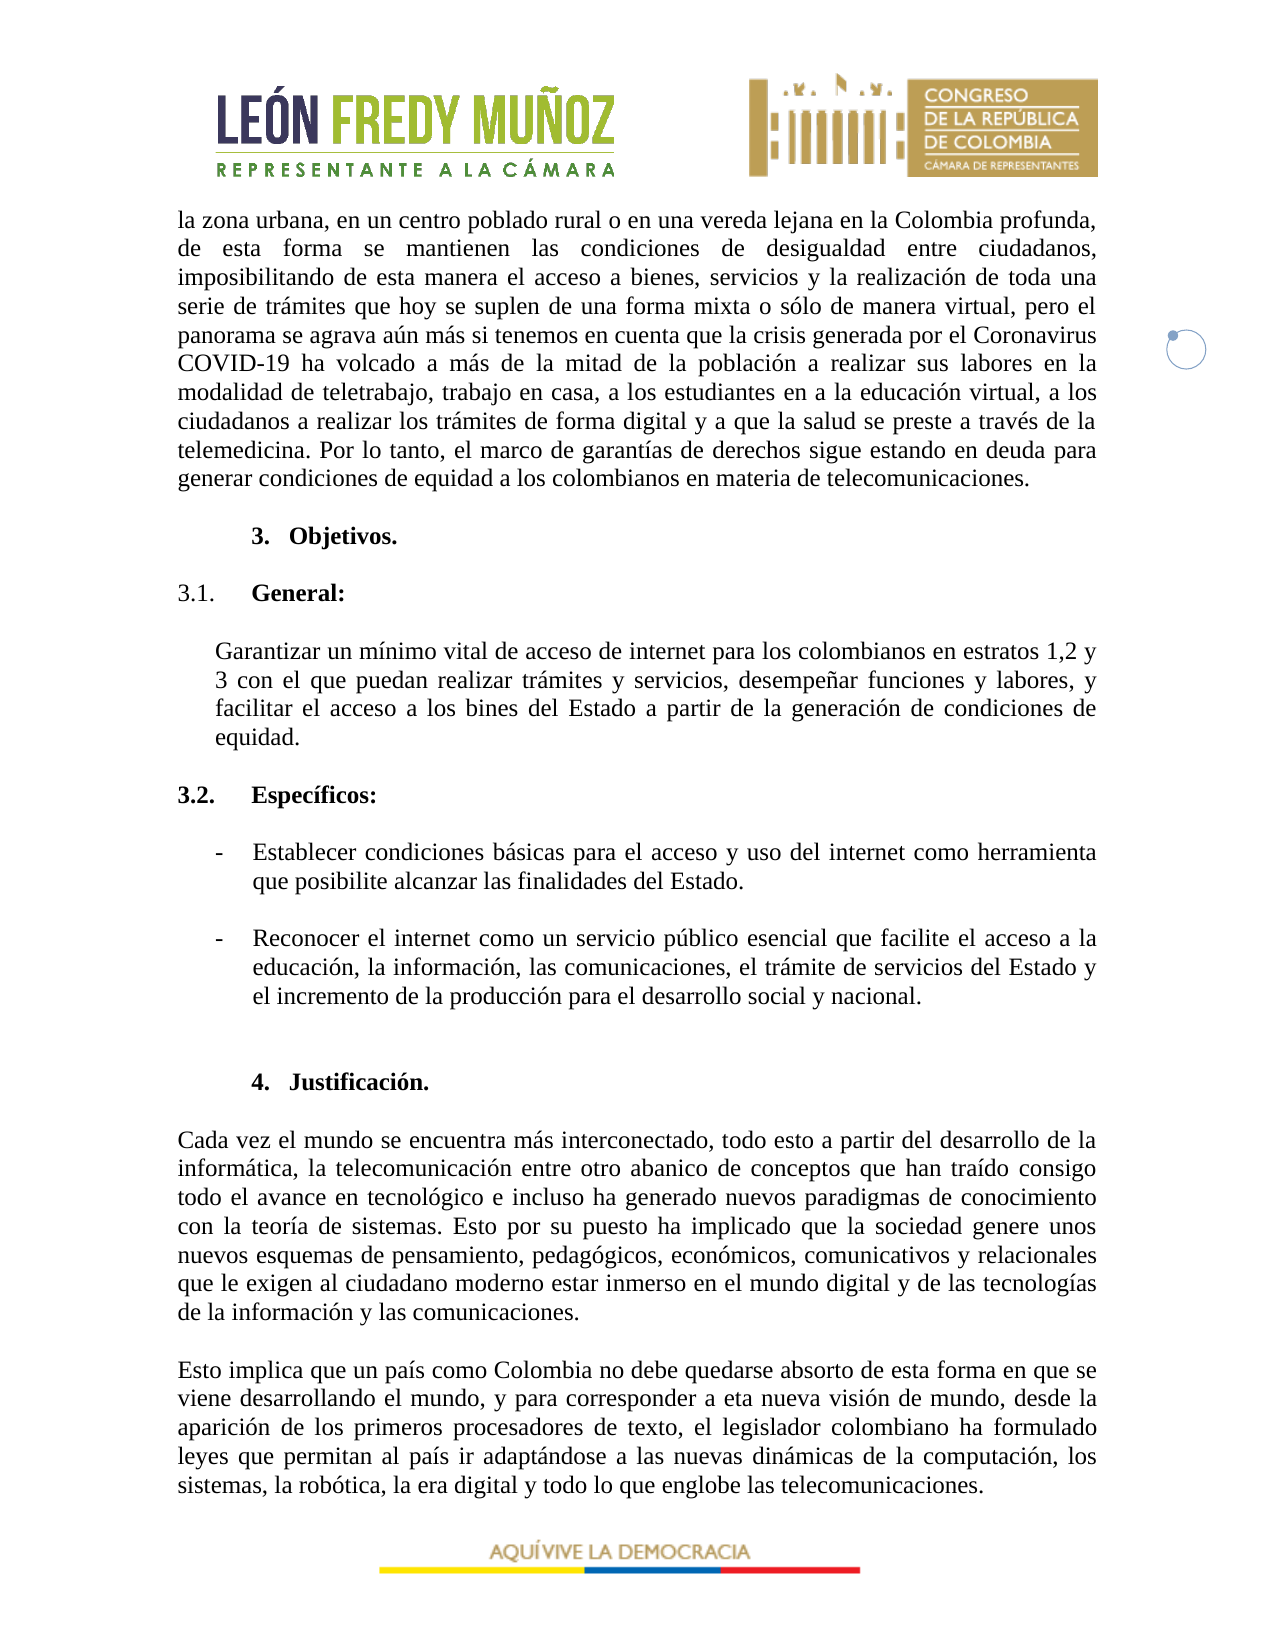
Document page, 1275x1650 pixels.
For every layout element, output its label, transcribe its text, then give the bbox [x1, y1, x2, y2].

list Objetivos. [251, 521, 1098, 550]
list Establecer condiciones básicas para el acceso y uso del internet como herramienta que posibilite alcanzar las finalidades del Estado. [215, 837, 1098, 895]
list Específicos: [177, 780, 1098, 808]
list General: [177, 578, 1098, 607]
picture [215, 86, 614, 177]
text Esto implica que un país como Colombia no debe quedarse absorto de esta forma en que se viene desarrollando el mundo, y para corresponder a eta nueva visión de mundo, desde la aparición de los primeros procesadores de texto, el legislador colombiano ha formulado leyes que permitan al país ir adaptándose a las nuevas dinámicas de la computación, los sistemas, la robótica, la era digital y todo lo que englobe las telecomunicaciones. [177, 1355, 1098, 1498]
list Reconocer el internet como un servicio público esencial que facilite el acceso a la educación, la información, las comunicaciones, el trámite de servicios del Estado y el incremento de la producción para el desarrollo social y nacional. [215, 923, 1098, 1010]
text Cada vez el mundo se encuentra más interconectado, todo esto a partir del desarrollo de la informática, la telecomunicación entre otro abanico de conceptos que han traído consigo todo el avance en tecnológico e incluso ha generado nuevos paradigmas de conocimiento con la teoría de sistemas. Esto por su puesto ha implicado que la sociedad genere unos nuevos esquemas de pensamiento, pedagógicos, económicos, comunicativos y relacionales que le exigen al ciudadano moderno estar inmerso en el mundo digital y de las tecnologías de la información y las comunicaciones. [177, 1125, 1098, 1326]
picture [749, 73, 1098, 177]
list Justificación. [251, 1067, 1098, 1096]
text Garantizar un mínimo vital de acceso de internet para los colombianos en estratos 1,2 y 3 con el que puedan realizar trámites y servicios, desempeñar funciones y labores, y facilitar el acceso a los bines del Estado a partir de la generación de condiciones de equidad. [215, 636, 1098, 751]
picture [364, 1532, 876, 1577]
